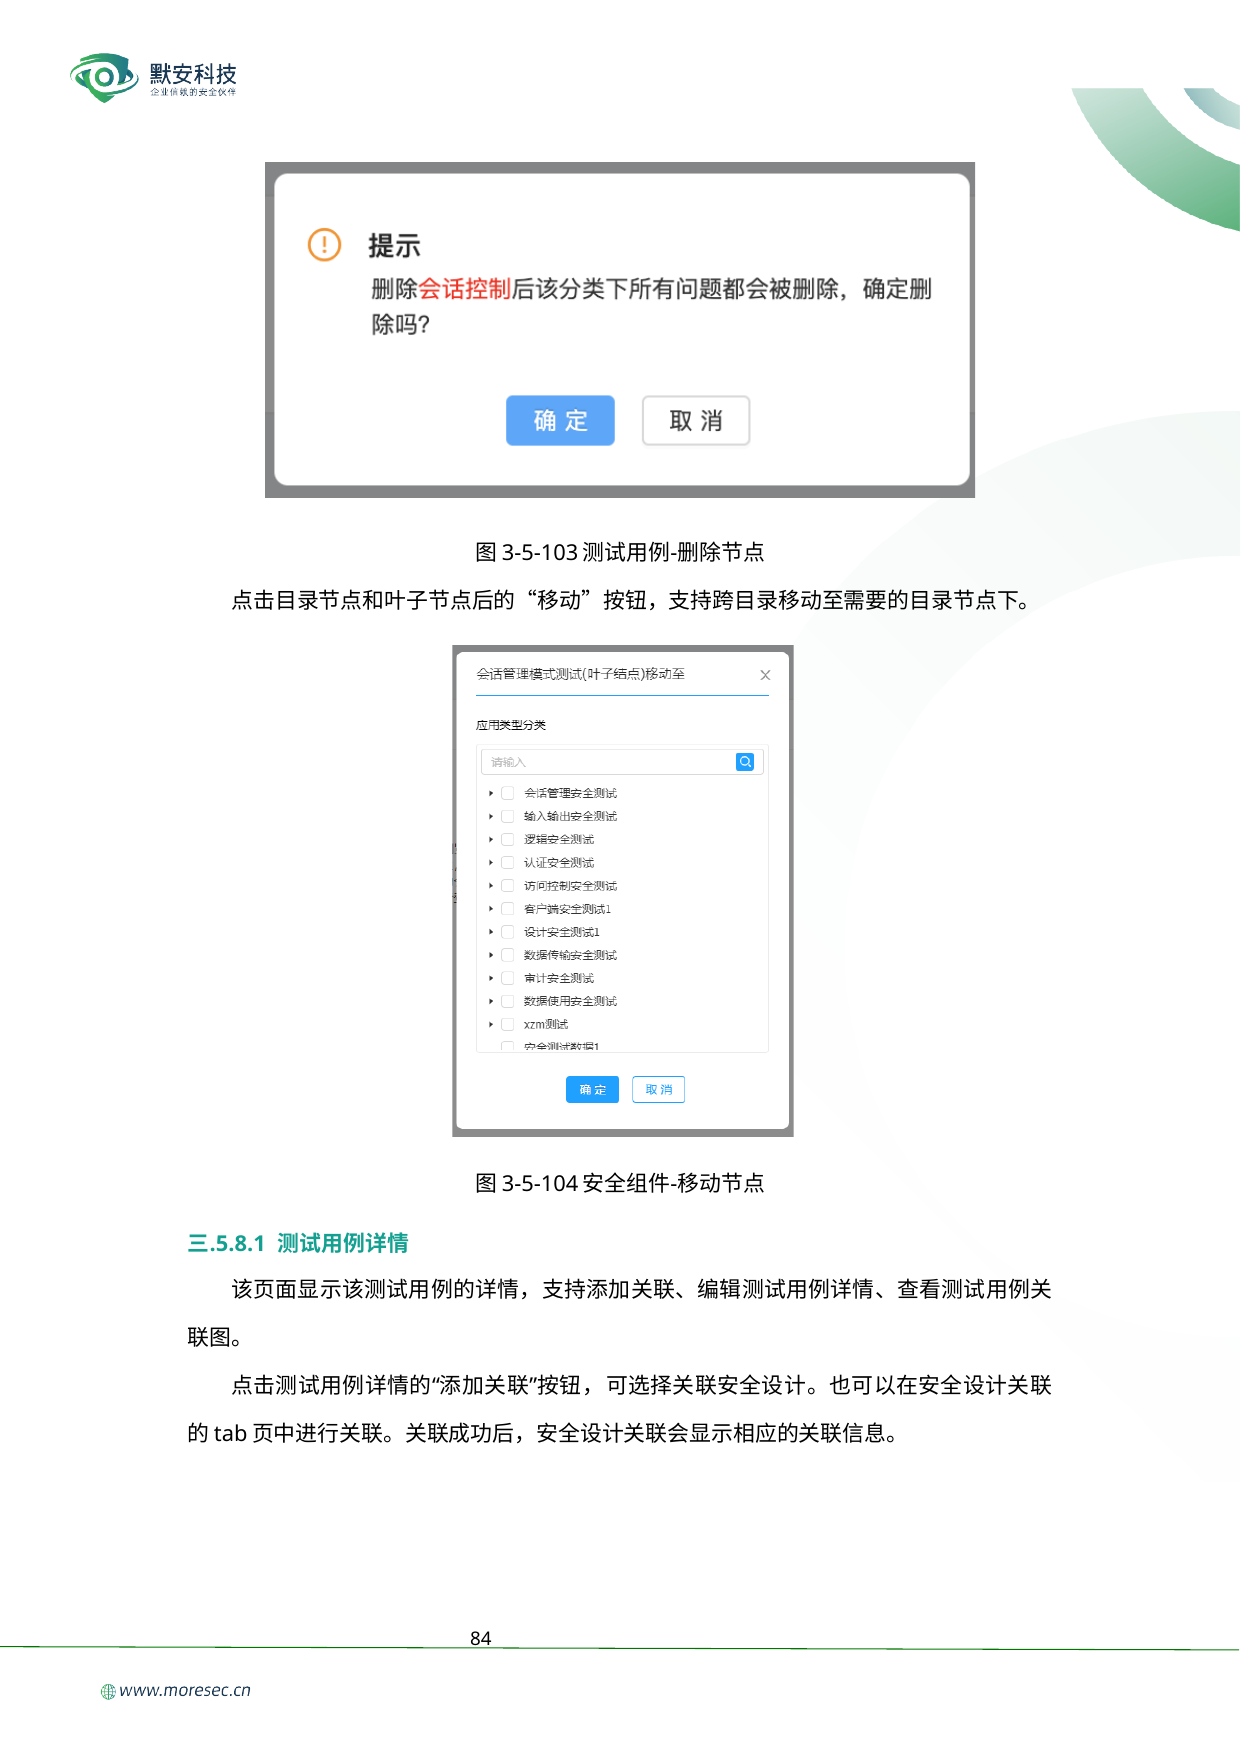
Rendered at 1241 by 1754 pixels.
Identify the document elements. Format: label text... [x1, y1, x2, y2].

picture [265, 162, 1241, 1506]
text 该页面显示该测试用例的详情，支持添加关联、编辑测试用例详情、查看测试用例关联图。 [187, 1271, 1053, 1353]
picture [980, 88, 1240, 237]
picture [65, 47, 238, 107]
subtitle 测试用例详情 [187, 1227, 1053, 1259]
text 图3-5-103测试用例-删除节点 [187, 534, 1053, 567]
text 点击测试用例详情的“添加关联”按钮，可选择关联安全设计。也可以在安全设计关联的tab页中进行关联。关联成功后，安全设计关联会显示相应的关联信息。 [187, 1368, 1053, 1449]
picture [94, 1676, 257, 1706]
text 图3-5-104安全组件-移动节点 [187, 1166, 1053, 1198]
text 点击目录节点和叶子节点后的“移动”按钮，支持跨目录移动至需要的目录节点下。 [187, 583, 1053, 615]
